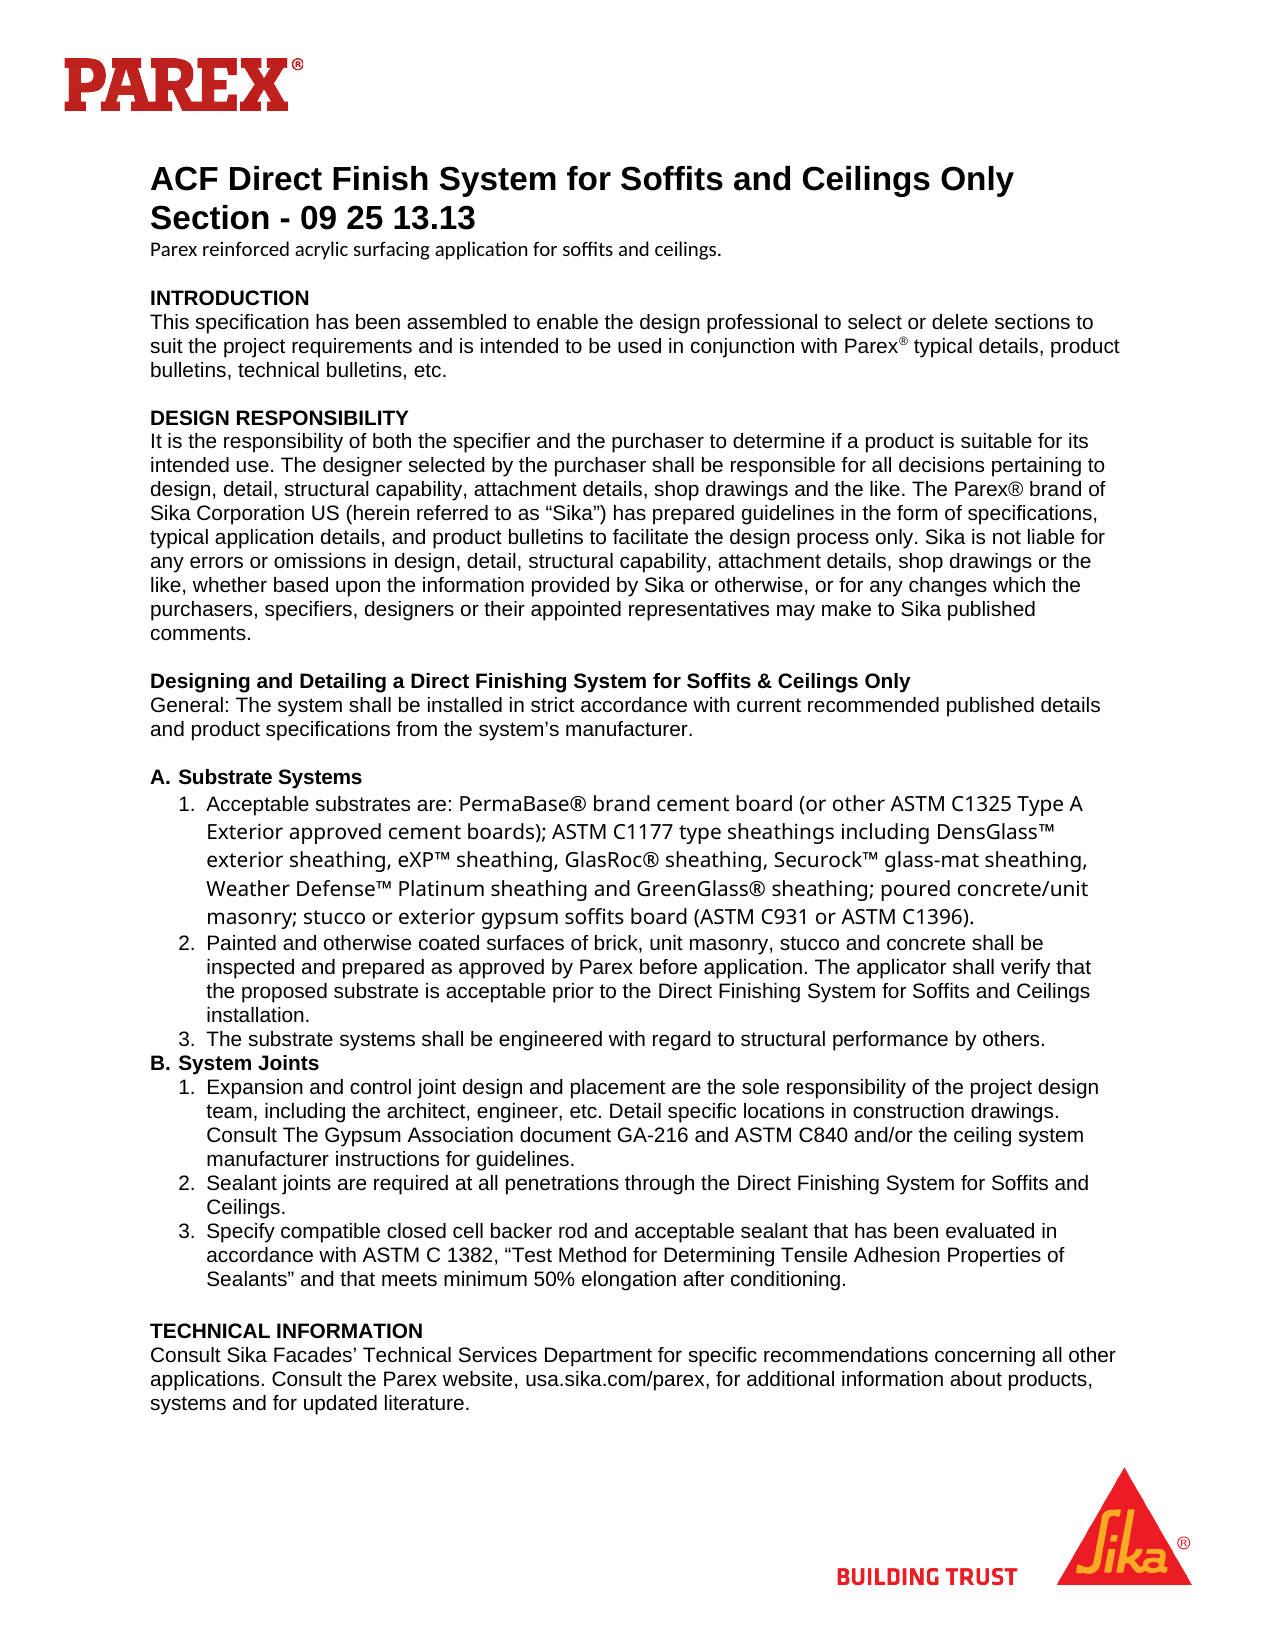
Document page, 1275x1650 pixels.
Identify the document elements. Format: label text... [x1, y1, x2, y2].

text ACF Direct Finish System for Soffits and Ceilings Only [150, 159, 1042, 198]
list Specify compatible closed cell backer rod and acceptable sealant that has been evaluated in accordance with ASTM C 1382, “Test Method for Determining Tensile Adhesion Properties of Sealants” and that meets minimum 50% elongation after conditioning. [178, 1218, 1125, 1290]
list Painted and otherwise coated surfaces of brick, unit masonry, stucco and concrete shall be inspected and prepared as approved by Parex before application. The applicator shall verify that the proposed substrate is acceptable prior to the Direct Finishing System for Soffits and Ceilings installation. [178, 931, 1125, 1027]
text DESIGN RESPONSIBILITY [150, 405, 1125, 429]
list Substrate Systems [150, 765, 1125, 789]
list The substrate systems shall be engineered with regard to structural performance by others. [178, 1027, 1125, 1051]
text General: The system shall be installed in strict accordance with current recommended published details and product specifications from the system’s manufacturer. [150, 693, 1125, 741]
text INTRODUCTION [150, 286, 1125, 309]
text Section - 09 25 13.13 [150, 198, 1042, 236]
picture [64, 58, 304, 111]
text Consult Sika Facades’ Technical Services Department for specific recommendations concerning all other applications. Consult the Parex website, usa.sika.com/parex, for additional information about products, systems and for updated literature. [150, 1343, 1125, 1414]
list Acceptable substrates are: PermaBase® brand cement board (or other ASTM C1325 Type A Exterior approved cement boards); ASTM C1177 type sheathings including DensGlass™ exterior sheathing, eXP™ sheathing, GlasRoc® sheathing, Securock™ glass-mat sheathing, Weather Defense™ Platinum sheathing and GreenGlass® sheathing; poured concrete/unit masonry; stucco or exterior gypsum soffits board (ASTM C931 or ASTM C1396). [178, 789, 1125, 931]
list System Joints [150, 1051, 1125, 1075]
text Designing and Detailing a Direct Finishing System for Soffits & Ceilings Only [150, 669, 1125, 693]
list Expansion and control joint design and placement are the sole responsibility of the project design team, including the architect, engineer, etc. Detail specific locations in construction drawings. Consult The Gypsum Association document GA-216 and ASTM C840 and/or the ceiling system manufacturer instructions for guidelines. [178, 1075, 1125, 1171]
picture [798, 1428, 1231, 1624]
text It is the responsibility of both the specifier and the purchaser to determine if a product is suitable for its intended use. The designer selected by the purchaser shall be responsible for all decisions pertaining to design, detail, structural capability, attachment details, shop drawings and the like. The Parex® brand of Sika Corporation US (herein referred to as “Sika”) has prepared guidelines in the form of specifications, typical application details, and product bulletins to facilitate the design process only. Sika is not liable for any errors or omissions in design, detail, structural capability, attachment details, shop drawings or the like, whether based upon the information provided by Sika or otherwise, or for any changes which the purchasers, specifiers, designers or their appointed representatives may make to Sika published comments. [150, 429, 1125, 645]
list Sealant joints are required at all penetrations through the Direct Finishing System for Soffits and Ceilings. [178, 1171, 1125, 1218]
text This specification has been assembled to enable the design professional to select or delete sections to suit the project requirements and is intended to be used in conjunction with Parex® typical details, product bulletins, technical bulletins, etc. [150, 309, 1125, 381]
text TECHNICAL INFORMATION [150, 1319, 1125, 1343]
text Parex reinforced acrylic surfacing application for soffits and ceilings. [150, 236, 1125, 262]
